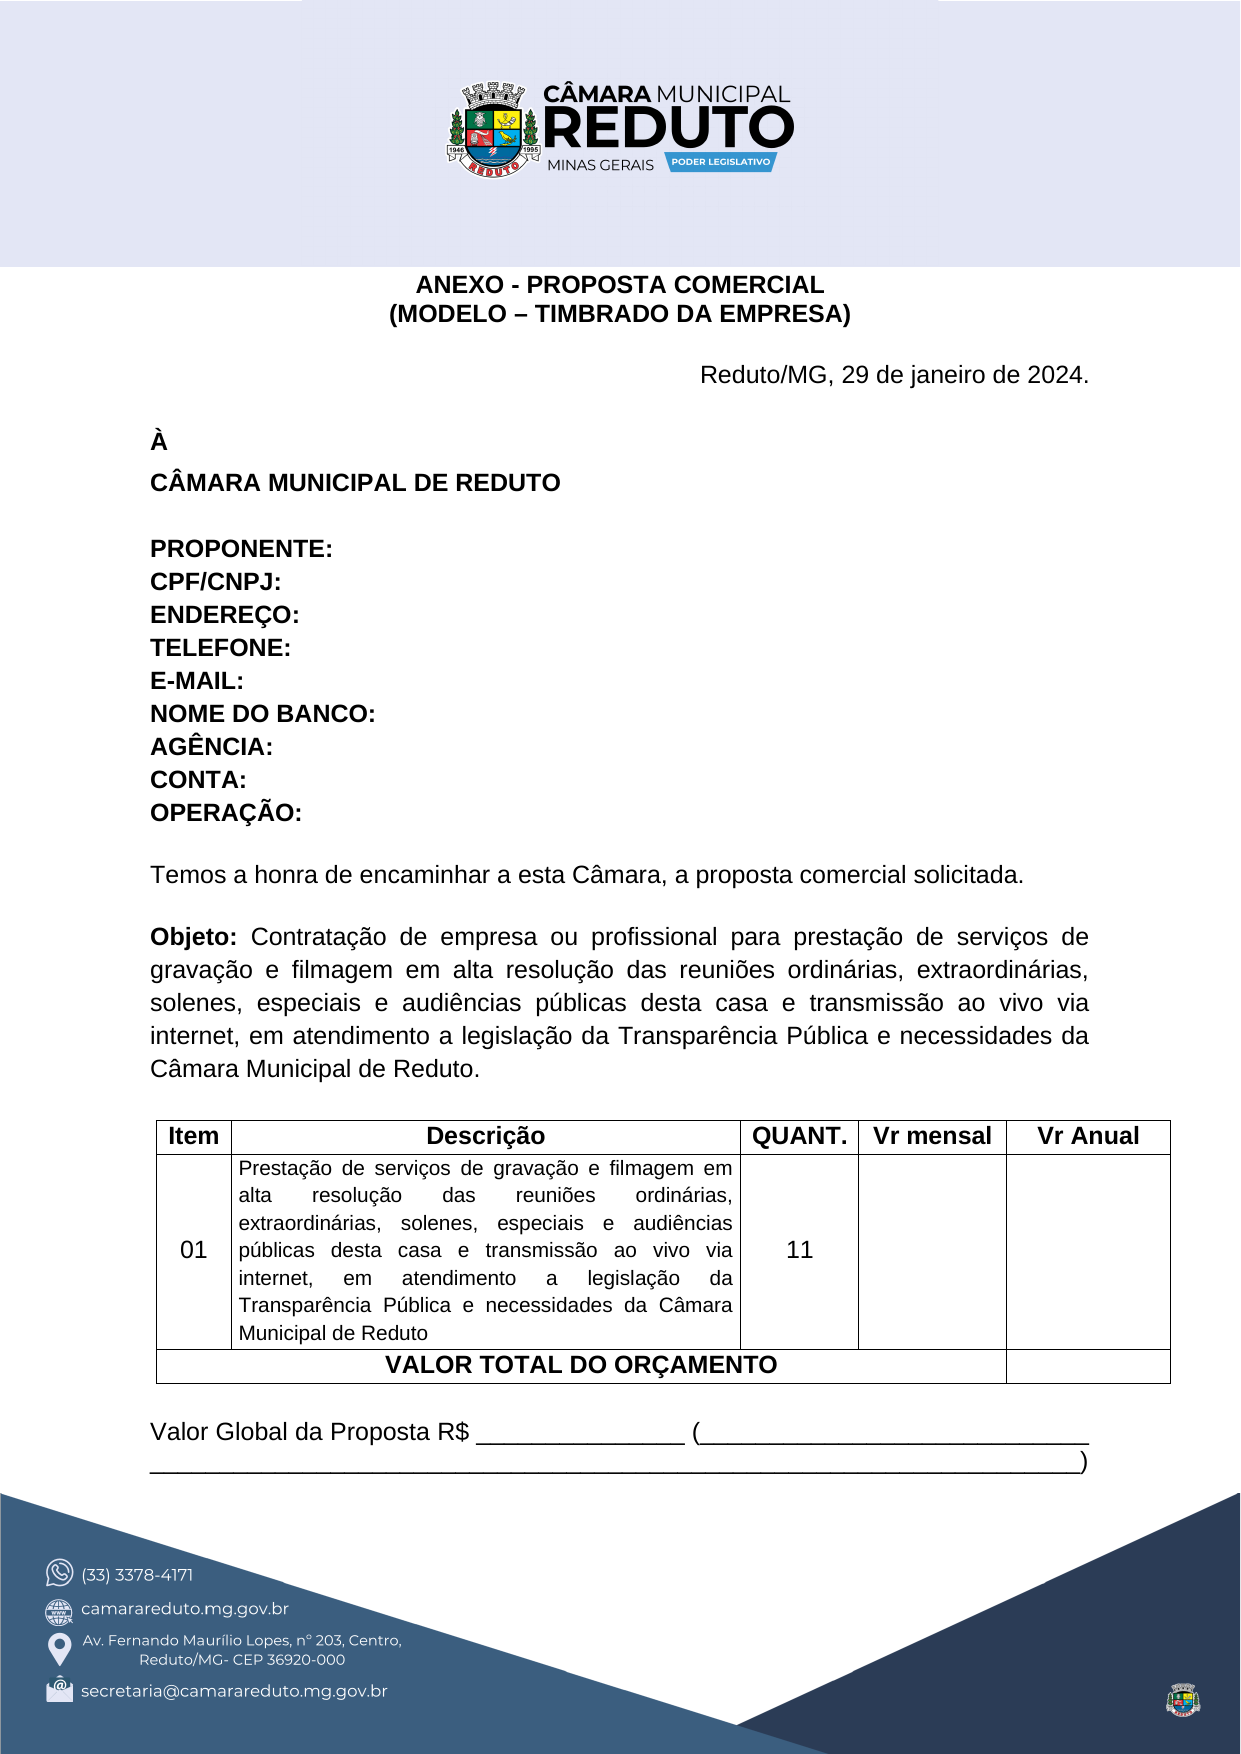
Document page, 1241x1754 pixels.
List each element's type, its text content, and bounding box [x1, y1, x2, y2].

table_cell [859, 1155, 1006, 1349]
text NOME DO BANCO: [150, 699, 1090, 728]
text AGÊNCIA: [150, 732, 1090, 761]
text CONTA: [150, 765, 1090, 794]
text TELEFONE: [150, 633, 1090, 662]
table_header Descrição [232, 1121, 740, 1154]
table_header Item [157, 1121, 231, 1154]
picture [0, 0, 1241, 268]
text (MODELO – TIMBRADO DA EMPRESA) [150, 299, 1090, 327]
picture [0, 1493, 1241, 1754]
text OPERAÇÃO: [150, 798, 1090, 827]
text ENDEREÇO: [150, 600, 1090, 629]
table_cell Prestação de serviços de gravação e filmagem em alta resolução das reuniões ordinárias, extraordinárias, solenes, especiais e audiências públicas desta casa e transmissão ao vivo via internet, em atendimento a legislação da Transparência Pública e necessidades da Câmara Municipal de Reduto [232, 1155, 740, 1349]
text Objeto: Contratação de empresa ou profissional para prestação de serviços de gravação e filmagem em alta resolução das reuniões ordinárias, extraordinárias, solenes, especiais e audiências públicas desta casa e transmissão ao vivo via internet, em atendimento a legislação da Transparência Pública e necessidades da Câmara Municipal de Reduto. [150, 922, 1090, 1083]
table_header QUANT. [741, 1121, 858, 1154]
text E-MAIL: [150, 666, 1090, 695]
table_cell 01 [157, 1155, 231, 1349]
text Temos a honra de encaminhar a esta Câmara, a proposta comercial solicitada. [150, 860, 1090, 889]
text CÂMARA MUNICIPAL DE REDUTO [150, 468, 1090, 497]
table_header Vr mensal [859, 1121, 1006, 1154]
text ANEXO - PROPOSTA COMERCIAL [150, 270, 1090, 299]
subtitle À [150, 427, 1090, 456]
table_header Vr Anual [1007, 1121, 1170, 1154]
table_cell 11 [741, 1155, 858, 1349]
text Reduto/MG, 29 de janeiro de 2024. [150, 360, 1090, 389]
table_cell [1007, 1350, 1170, 1383]
text Valor Global da Proposta R$ _______________ (____________________________ ___________________________________________________________________) [150, 1417, 1090, 1475]
table_cell [1007, 1155, 1170, 1349]
text CPF/CNPJ: [150, 567, 1090, 596]
text PROPONENTE: [150, 534, 1090, 563]
table_cell VALOR TOTAL DO ORÇAMENTO [157, 1350, 1006, 1383]
